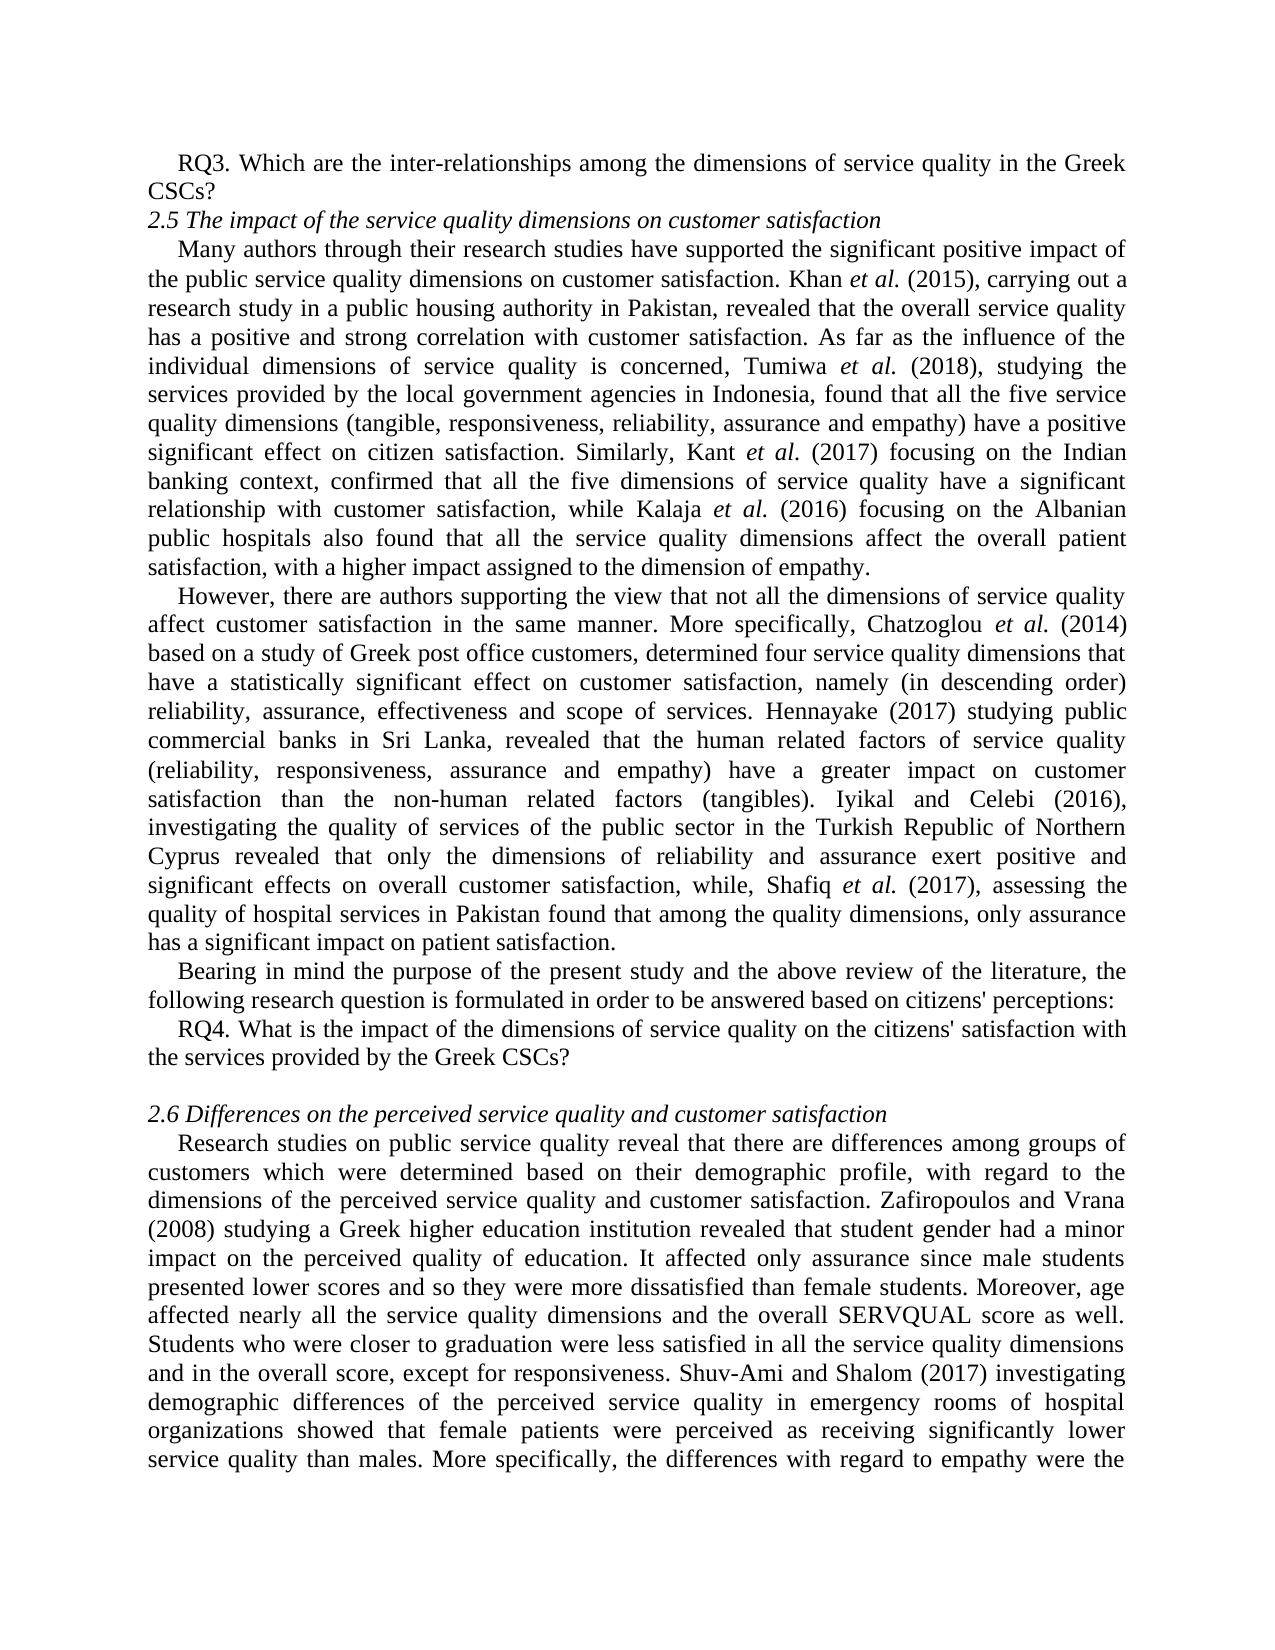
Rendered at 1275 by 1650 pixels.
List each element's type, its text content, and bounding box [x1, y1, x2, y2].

text RQ3. Which are the inter-relationships among the dimensions of service quality in the Greek CSCs? [148, 148, 1127, 205]
text RQ4. What is the impact of the dimensions of service quality on the citizens' satisfaction with the services provided by the Greek CSCs? [148, 1014, 1127, 1071]
text 2.6 Differences on the perceived service quality and customer satisfaction [148, 1099, 1127, 1128]
text 2.5 The impact of the service quality dimensions on customer satisfaction [148, 205, 1127, 234]
text Bearing in mind the purpose of the present study and the above review of the literature, the following research question is formulated in order to be answered based on citizens' perceptions: [148, 956, 1127, 1014]
text Many authors through their research studies have supported the significant positive impact of the public service quality dimensions on customer satisfaction. Khan et al. (2015), carrying out a research study in a public housing authority in Pakistan, revealed that the overall service quality has a positive and strong correlation with customer satisfaction. As far as the influence of the individual dimensions of service quality is concerned, Tumiwa et al. (2018), studying the services provided by the local government agencies in Indonesia, found that all the five service quality dimensions (tangible, responsiveness, reliability, assurance and empathy) have a positive significant effect on citizen satisfaction. Similarly, Kant et al. (2017) focusing on the Indian banking context, confirmed that all the five dimensions of service quality have a significant relationship with customer satisfaction, while Kalaja et al. (2016) focusing on the Albanian public hospitals also found that all the service quality dimensions affect the overall patient satisfaction, with a higher impact assigned to the dimension of empathy. [148, 234, 1127, 581]
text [148, 1128, 1127, 1473]
text However, there are authors supporting the view that not all the dimensions of service quality affect customer satisfaction in the same manner. More specifically, Chatzoglou et al. (2014) based on a study of Greek post office customers, determined four service quality dimensions that have a statistically significant effect on customer satisfaction, namely (in descending order) reliability, assurance, effectiveness and scope of services. Hennayake (2017) studying public commercial banks in Sri Lanka, revealed that the human related factors of service quality (reliability, responsiveness, assurance and empathy) have a greater impact on customer satisfaction than the non-human related factors (tangibles). Iyikal and Celebi (2016), investigating the quality of services of the public sector in the Turkish Republic of Northern Cyprus revealed that only the dimensions of reliability and assurance exert positive and significant effects on overall customer satisfaction, while, Shafiq et al. (2017), assessing the quality of hospital services in Pakistan found that among the quality dimensions, only assurance has a significant impact on patient satisfaction. [148, 581, 1127, 956]
